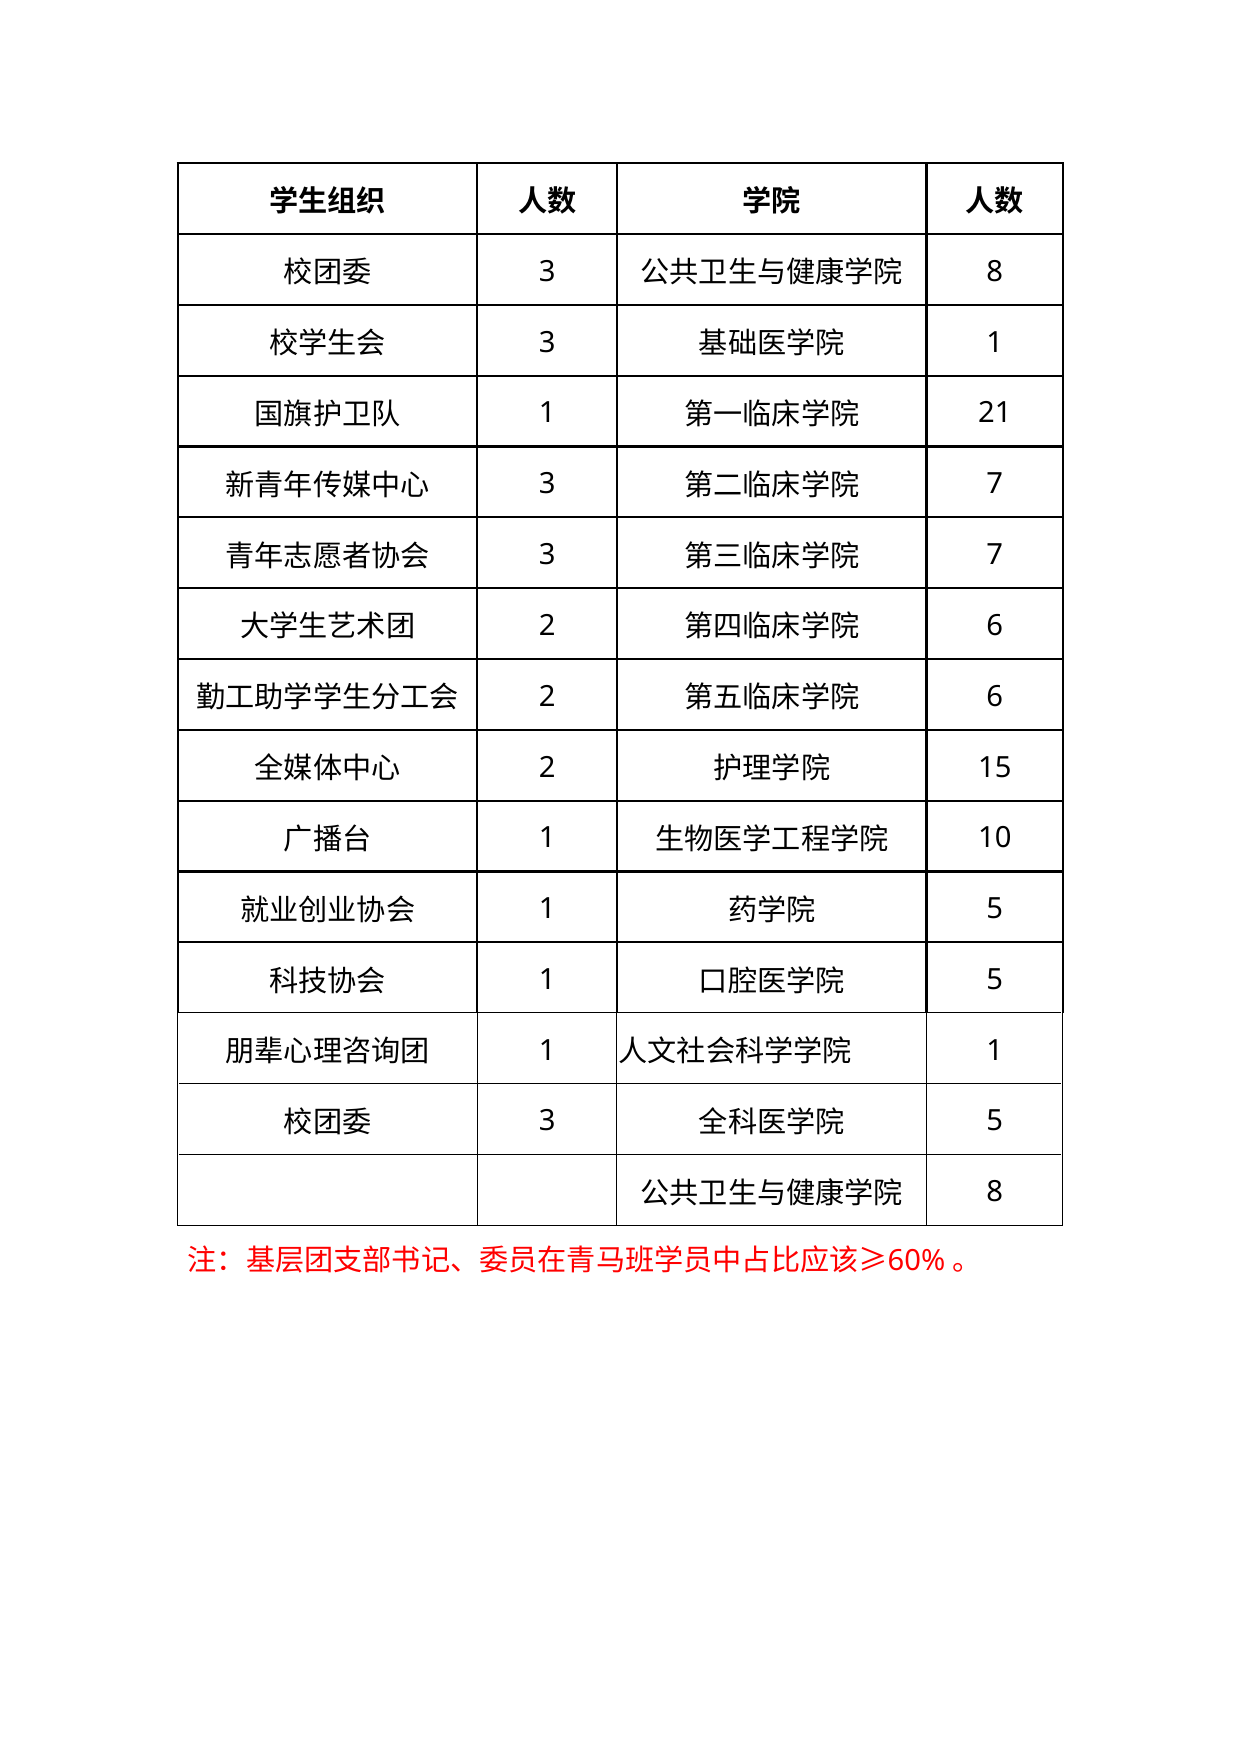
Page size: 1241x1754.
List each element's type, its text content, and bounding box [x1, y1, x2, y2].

table_cell 青年志愿者协会 [179, 518, 476, 587]
table_cell [478, 1155, 616, 1224]
table_cell 第三临床学院 [618, 518, 925, 587]
table_cell 就业创业协会 [179, 873, 476, 941]
table_cell 3 [478, 518, 616, 587]
table_cell 全媒体中心 [179, 731, 476, 799]
table_cell 3 [478, 235, 616, 304]
table_cell 6 [928, 589, 1062, 658]
table_cell 1 [478, 802, 616, 870]
table_cell 勤工助学学生分工会 [179, 660, 476, 729]
table_header 人数 [928, 164, 1062, 233]
table_cell 8 [927, 1154, 1062, 1224]
table_cell 第一临床学院 [618, 377, 925, 445]
table_cell 公共卫生与健康学院 [618, 235, 925, 304]
table_cell 药学院 [618, 873, 925, 941]
table_cell 8 [928, 235, 1062, 304]
table_cell 7 [928, 518, 1062, 587]
table_cell 6 [928, 660, 1062, 729]
table_cell 1 [478, 943, 616, 1012]
table_cell 21 [928, 377, 1062, 445]
table_cell 5 [927, 1083, 1062, 1154]
table_cell 15 [928, 731, 1062, 799]
table_cell 5 [928, 873, 1062, 941]
table_header 人数 [478, 164, 616, 233]
table_cell 国旗护卫队 [179, 377, 476, 445]
table_cell 1 [927, 1012, 1062, 1083]
table_cell 1 [928, 306, 1062, 374]
table_cell 1 [478, 1013, 616, 1083]
table_cell 3 [478, 1084, 616, 1154]
table_cell 护理学院 [618, 731, 925, 799]
table_cell 1 [478, 377, 616, 445]
table_cell 2 [478, 660, 616, 729]
table_cell 5 [928, 943, 1062, 1012]
table_cell 校团委 [179, 235, 476, 304]
table_cell 第二临床学院 [618, 448, 925, 516]
table_cell 全科医学院 [617, 1084, 926, 1154]
table_cell 口腔医学院 [618, 943, 925, 1012]
table_cell 第五临床学院 [618, 660, 925, 729]
table_cell 2 [478, 731, 616, 799]
table_cell 基础医学院 [618, 306, 925, 374]
table_cell 10 [928, 802, 1062, 870]
table_cell 科技协会 [179, 943, 476, 1012]
table_header 学生组织 [179, 164, 476, 233]
table_cell [178, 1154, 477, 1224]
table_cell 校学生会 [179, 306, 476, 374]
table_cell 公共卫生与健康学院 [617, 1155, 926, 1224]
table_cell 2 [478, 589, 616, 658]
table_cell 人文社会科学学院 [617, 1013, 926, 1083]
table_cell 第四临床学院 [618, 589, 925, 658]
table_cell 7 [928, 448, 1062, 516]
text 注：基层团支部书记、委员在青马班学员中占比应该≥60% 。 [187, 1226, 1075, 1291]
table_cell 3 [478, 306, 616, 374]
table_cell 大学生艺术团 [179, 589, 476, 658]
table_cell 1 [478, 873, 616, 941]
table_header 学院 [618, 164, 925, 233]
table_cell 生物医学工程学院 [618, 802, 925, 870]
table_cell 朋辈心理咨询团 [178, 1013, 477, 1083]
table_cell 校团委 [178, 1083, 477, 1154]
table_cell 新青年传媒中心 [179, 448, 476, 516]
table_cell 广播台 [179, 802, 476, 870]
table_cell 3 [478, 448, 616, 516]
